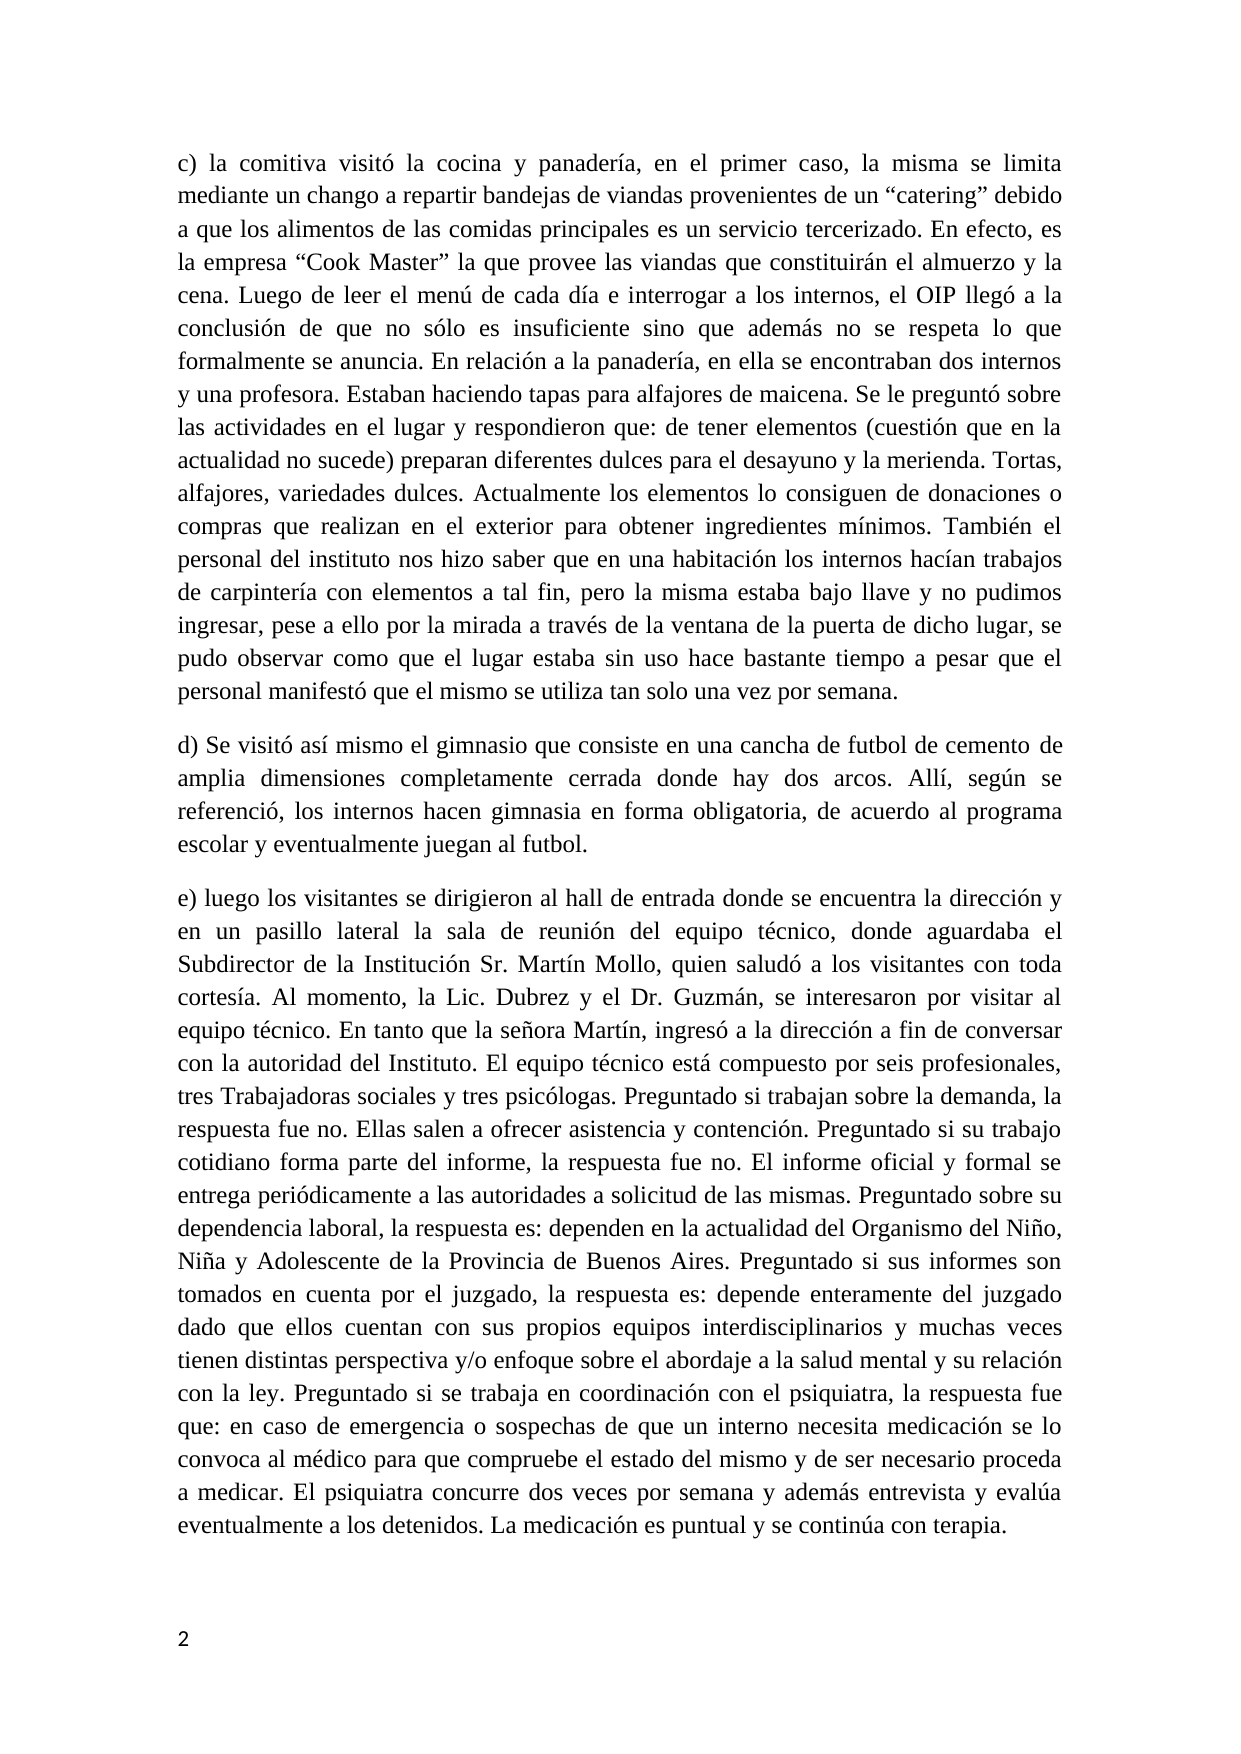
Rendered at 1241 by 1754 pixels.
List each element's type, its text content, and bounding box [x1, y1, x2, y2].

text c) la comitiva visitó la cocina y panadería, en el primer caso, la misma se limita mediante un chango a repartir bandejas de viandas provenientes de un “catering” debido a que los alimentos de las comidas principales es un servicio tercerizado. En efecto, es la empresa “Cook Master” la que provee las viandas que constituirán el almuerzo y la cena. Luego de leer el menú de cada día e interrogar a los internos, el OIP llegó a la conclusión de que no sólo es insuficiente sino que además no se respeta lo que formalmente se anuncia. En relación a la panadería, en ella se encontraban dos internos y una profesora. Estaban haciendo tapas para alfajores de maicena. Se le preguntó sobre las actividades en el lugar y respondieron que: de tener elementos (cuestión que en la actualidad no sucede) preparan diferentes dulces para el desayuno y la merienda. Tortas, alfajores, variedades dulces. Actualmente los elementos lo consiguen de donaciones o compras que realizan en el exterior para obtener ingredientes mínimos. También el personal del instituto nos hizo saber que en una habitación los internos hacían trabajos de carpintería con elementos a tal fin, pero la misma estaba bajo llave y no pudimos ingresar, pese a ello por la mirada a través de la ventana de la puerta de dicho lugar, se pudo observar como que el lugar estaba sin uso hace bastante tiempo a pesar que el personal manifestó que el mismo se utiliza tan solo una vez por semana. [177, 148, 1063, 705]
text e) luego los visitantes se dirigieron al hall de entrada donde se encuentra la dirección y en un pasillo lateral la sala de reunión del equipo técnico, donde aguardaba el Subdirector de la Institución Sr. Martín Mollo, quien saludó a los visitantes con toda cortesía. Al momento, la Lic. Dubrez y el Dr. Guzmán, se interesaron por visitar al equipo técnico. En tanto que la señora Martín, ingresó a la dirección a fin de conversar con la autoridad del Instituto. El equipo técnico está compuesto por seis profesionales, tres Trabajadoras sociales y tres psicólogas. Preguntado si trabajan sobre la demanda, la respuesta fue no. Ellas salen a ofrecer asistencia y contención. Preguntado si su trabajo cotidiano forma parte del informe, la respuesta fue no. El informe oficial y formal se entrega periódicamente a las autoridades a solicitud de las mismas. Preguntado sobre su dependencia laboral, la respuesta es: dependen en la actualidad del Organismo del Niño, Niña y Adolescente de la Provincia de Buenos Aires. Preguntado si sus informes son tomados en cuenta por el juzgado, la respuesta es: depende enteramente del juzgado dado que ellos cuentan con sus propios equipos interdisciplinarios y muchas veces tienen distintas perspectiva y/o enfoque sobre el abordaje a la salud mental y su relación con la ley. Preguntado si se trabaja en coordinación con el psiquiatra, la respuesta fue que: en caso de emergencia o sospechas de que un interno necesita medicación se lo convoca al médico para que compruebe el estado del mismo y de ser necesario proceda a medicar. El psiquiatra concurre dos veces por semana y además entrevista y evalúa eventualmente a los detenidos. La medicación es puntual y se continúa con terapia. [177, 883, 1063, 1539]
text d) Se visitó así mismo el gimnasio que consiste en una cancha de futbol de cemento de amplia dimensiones completamente cerrada donde hay dos arcos. Allí, según se referenció, los internos hacen gimnasia en forma obligatoria, de acuerdo al programa escolar y eventualmente juegan al futbol. [177, 730, 1063, 858]
